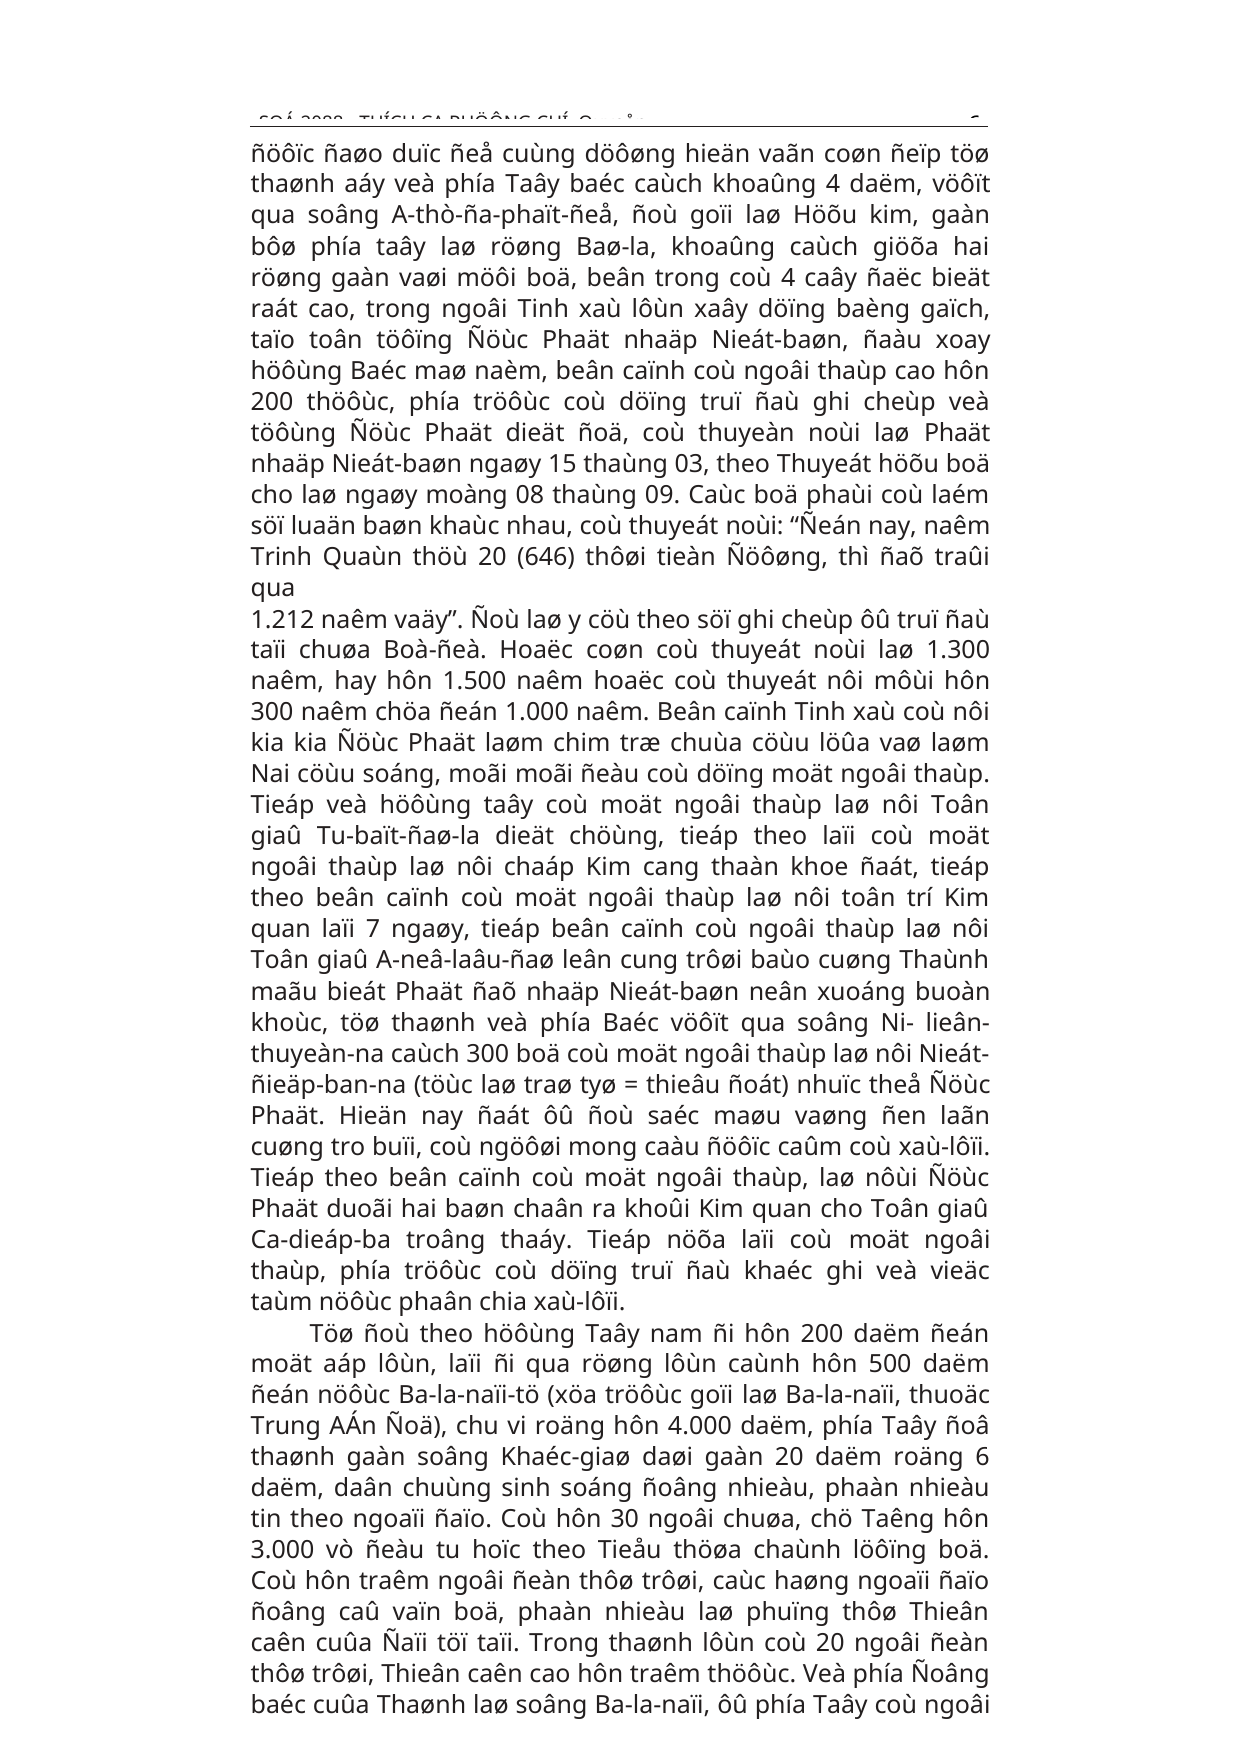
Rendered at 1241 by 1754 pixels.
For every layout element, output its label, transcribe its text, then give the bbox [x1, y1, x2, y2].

text ñöôïc ñaøo duïc ñeå cuùng döôøng hieän vaãn coøn ñeïp töø thaønh aáy veà phía Taây baéc caùch khoaûng 4 daëm, vöôït qua soâng A-thò-ña-phaït-ñeå, ñoù goïi laø Höõu kim, gaàn bôø phía taây laø röøng Baø-la, khoaûng caùch giöõa hai röøng gaàn vaøi möôi boä, beân trong coù 4 caây ñaëc bieät raát cao, trong ngoâi Tinh xaù lôùn xaây döïng baèng gaïch, taïo toân töôïng Ñöùc Phaät nhaäp Nieát-baøn, ñaàu xoay höôùng Baéc maø naèm, beân caïnh coù ngoâi thaùp cao hôn 200 thöôùc, phía tröôùc coù döïng truï ñaù ghi cheùp veà töôùng Ñöùc Phaät dieät ñoä, coù thuyeàn noùi laø Phaät nhaäp Nieát-baøn ngaøy 15 thaùng 03, theo Thuyeát höõu boä cho laø ngaøy moàng 08 thaùng 09. Caùc boä phaùi coù laém söï luaän baøn khaùc nhau, coù thuyeát noùi: “Ñeán nay, naêm Trinh Quaùn thöù 20 (646) thôøi tieàn Ñöôøng, thì ñaõ traûi qua [250, 138, 990, 604]
text 1.212 naêm vaäy”. Ñoù laø y cöù theo söï ghi cheùp ôû truï ñaù taïi chuøa Boà-ñeà. Hoaëc coøn coù thuyeát noùi laø 1.300 naêm, hay hôn 1.500 naêm hoaëc coù thuyeát nôi môùi hôn 300 naêm chöa ñeán 1.000 naêm. Beân caïnh Tinh xaù coù nôi kia kia Ñöùc Phaät laøm chim træ chuùa cöùu löûa vaø laøm Nai cöùu soáng, moãi moãi ñeàu coù döïng moät ngoâi thaùp. Tieáp veà höôùng taây coù moät ngoâi thaùp laø nôi Toân giaû Tu-baït-ñaø-la dieät chöùng, tieáp theo laïi coù moät ngoâi thaùp laø nôi chaáp Kim cang thaàn khoe ñaát, tieáp theo beân caïnh coù moät ngoâi thaùp laø nôi toân trí Kim quan laïi 7 ngaøy, tieáp beân caïnh coù ngoâi thaùp laø nôi Toân giaû A-neâ-laâu-ñaø leân cung trôøi baùo cuøng Thaùnh maãu bieát Phaät ñaõ nhaäp Nieát-baøn neân xuoáng buoàn khoùc, töø thaønh veà phía Baéc vöôït qua soâng Ni- lieân-thuyeàn-na caùch 300 boä coù moät ngoâi thaùp laø nôi Nieát-ñieäp-ban-na (töùc laø traø tyø = thieâu ñoát) nhuïc theå Ñöùc Phaät. Hieän nay ñaát ôû ñoù saéc maøu vaøng ñen laãn cuøng tro buïi, coù ngöôøi mong caàu ñöôïc caûm coù xaù-lôïi. Tieáp theo beân caïnh coù moät ngoâi thaùp, laø nôùi Ñöùc Phaät duoãi hai baøn chaân ra khoûi Kim quan cho Toân giaû Ca-dieáp-ba troâng thaáy. Tieáp nöõa laïi coù moät ngoâi thaùp, phía tröôùc coù döïng truï ñaù khaéc ghi veà vieäc taùm nöôùc phaân chia xaù-lôïi. [250, 604, 990, 1318]
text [250, 1318, 990, 1721]
